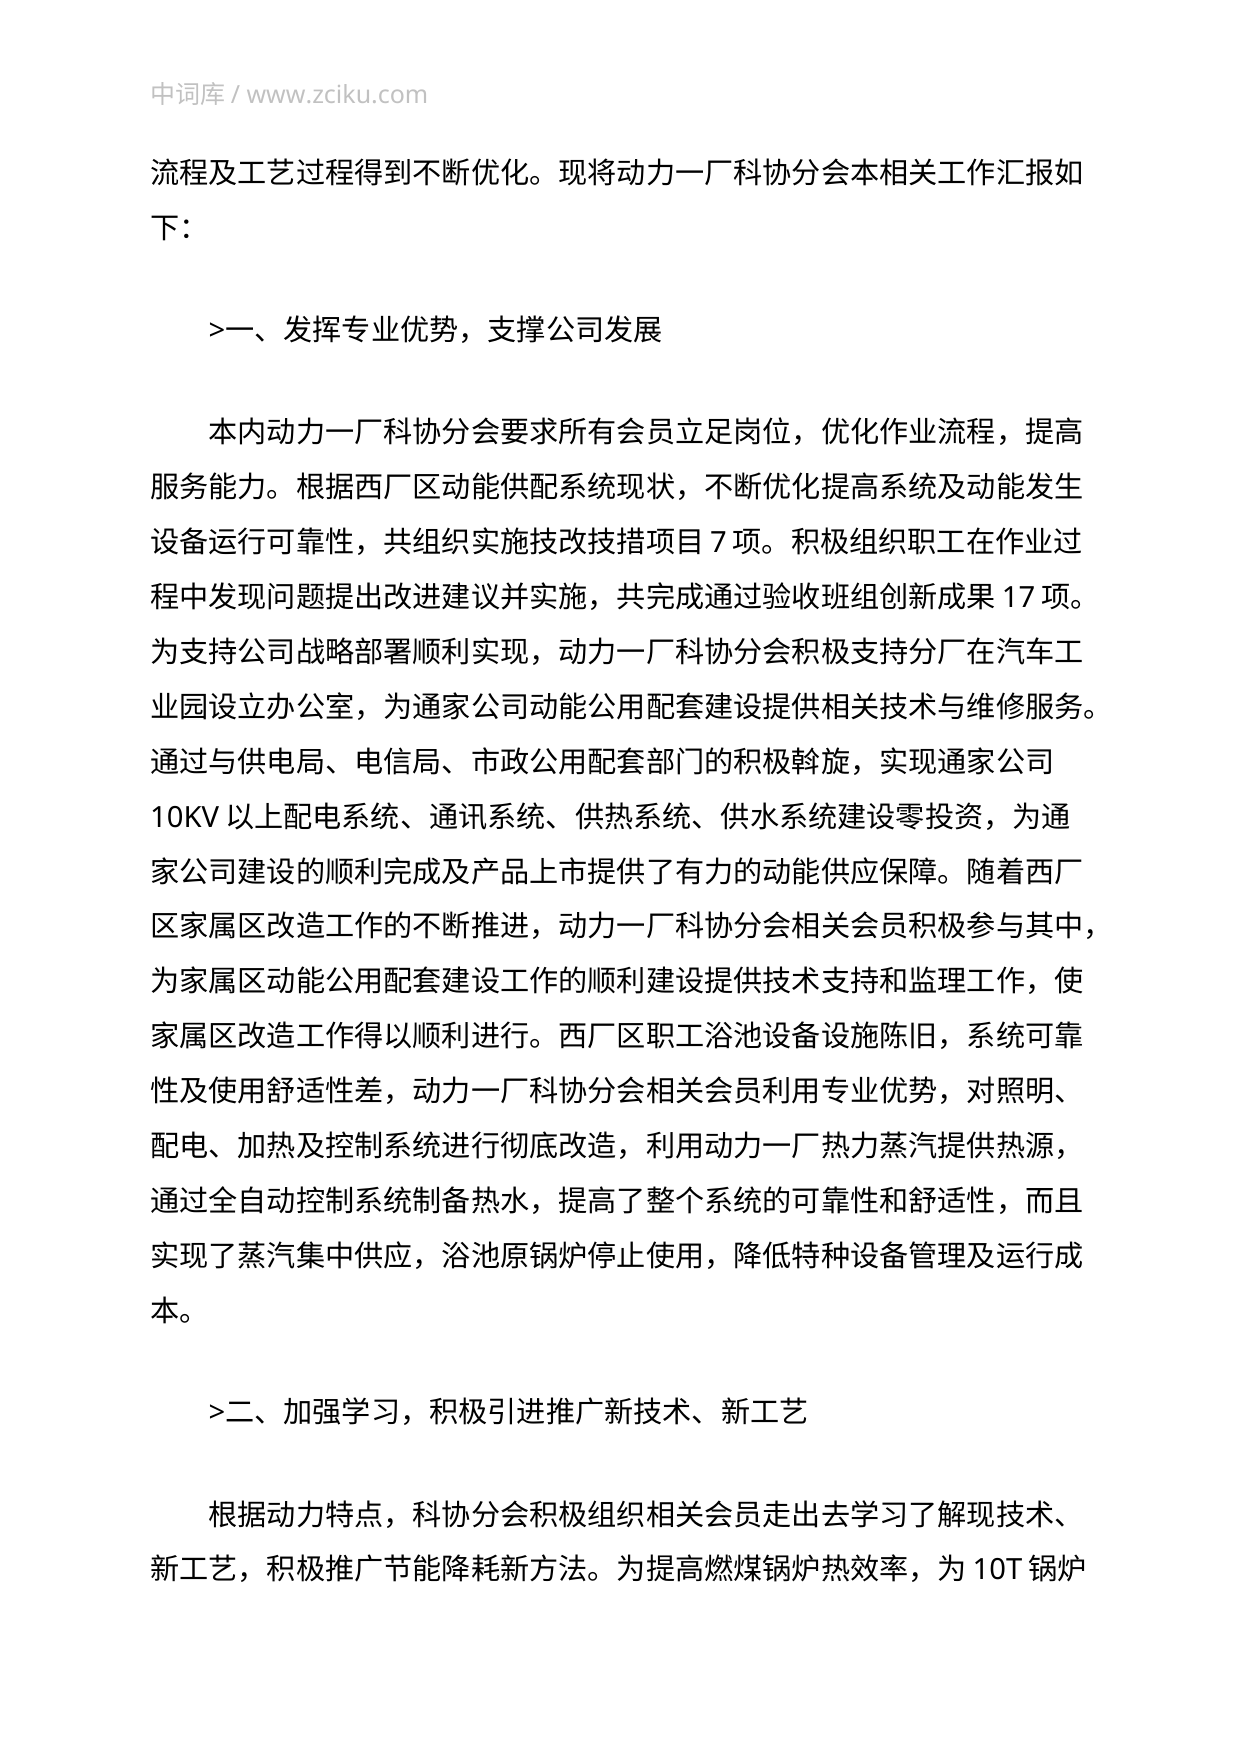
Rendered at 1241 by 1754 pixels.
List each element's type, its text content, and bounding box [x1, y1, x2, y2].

text >一、发挥专业优势，支撑公司发展 [150, 307, 1090, 349]
text 本内动力一厂科协分会要求所有会员立足岗位，优化作业流程，提高服务能力。根据西厂区动能供配系统现状，不断优化提高系统及动能发生设备运行可靠性，共组织实施技改技措项目7项。积极组织职工在作业过程中发现问题提出改进建议并实施，共完成通过验收班组创新成果17项。为支持公司战略部署顺利实现，动力一厂科协分会积极支持分厂在汽车工业园设立办公室，为通家公司动能公用配套建设提供相关技术与维修服务。通过与供电局、电信局、市政公用配套部门的积极斡旋，实现通家公司10KV以上配电系统、通讯系统、供热系统、供水系统建设零投资，为通家公司建设的顺利完成及产品上市提供了有力的动能供应保障。随着西厂区家属区改造工作的不断推进，动力一厂科协分会相关会员积极参与其中，为家属区动能公用配套建设工作的顺利建设提供技术支持和监理工作，使家属区改造工作得以顺利进行。西厂区职工浴池设备设施陈旧，系统可靠性及使用舒适性差，动力一厂科协分会相关会员利用专业优势，对照明、配电、加热及控制系统进行彻底改造，利用动力一厂热力蒸汽提供热源，通过全自动控制系统制备热水，提高了整个系统的可靠性和舒适性，而且实现了蒸汽集中供应，浴池原锅炉停止使用，降低特种设备管理及运行成本。 [150, 409, 1090, 1329]
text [150, 150, 1090, 247]
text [150, 1491, 1090, 1588]
text >二、加强学习，积极引进推广新技术、新工艺 [150, 1389, 1090, 1431]
